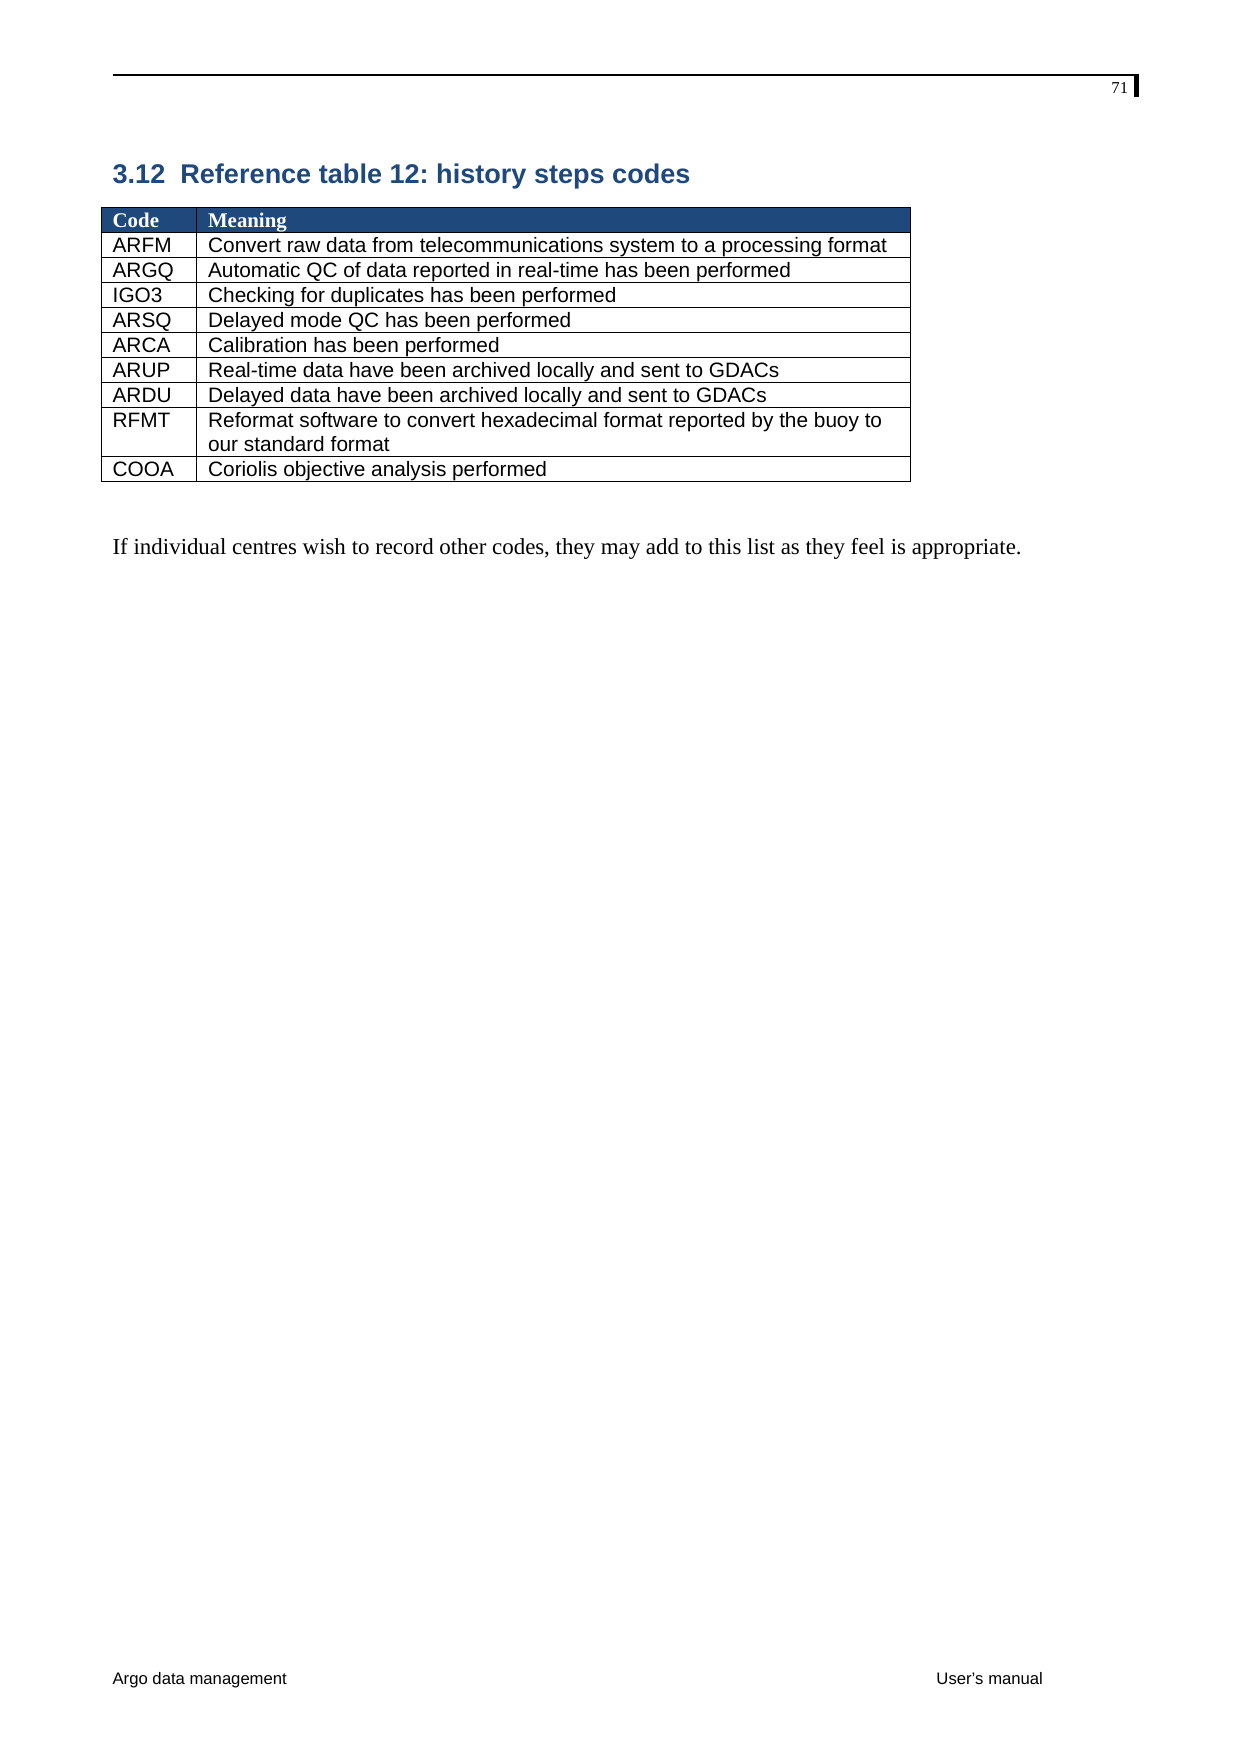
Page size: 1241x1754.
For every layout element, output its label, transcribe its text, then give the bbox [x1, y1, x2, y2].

table_cell Convert raw data from telecommunications system to a processing format [197, 233, 910, 257]
subtitle Reference table 12: history steps codes [112, 158, 1128, 189]
table_cell ARGQ [102, 258, 196, 282]
table_cell Automatic QC of data reported in real-time has been performed [197, 258, 910, 282]
table_cell Delayed data have been archived locally and sent to GDACs [197, 383, 910, 407]
table_header Meaning [197, 208, 910, 232]
table_header Code [102, 208, 196, 232]
table_cell IGO3 [102, 283, 196, 307]
table_cell ARCA [102, 333, 196, 357]
table_cell COOA [102, 457, 196, 481]
table_cell ARDU [102, 383, 196, 407]
table_cell RFMT [102, 408, 196, 456]
table_cell ARUP [102, 358, 196, 382]
table_cell Delayed mode QC has been performed [197, 308, 910, 332]
table_cell Checking for duplicates has been performed [197, 283, 910, 307]
table_cell Calibration has been performed [197, 333, 910, 357]
table_cell Real-time data have been archived locally and sent to GDACs [197, 358, 910, 382]
table_cell Reformat software to convert hexadecimal format reported by the buoy to our standard format [197, 408, 910, 456]
table_cell ARSQ [102, 308, 196, 332]
table_cell Coriolis objective analysis performed [197, 457, 910, 481]
text If individual centres wish to record other codes, they may add to this list as they feel is appropriate. [112, 533, 1128, 559]
table_cell ARFM [102, 233, 196, 257]
